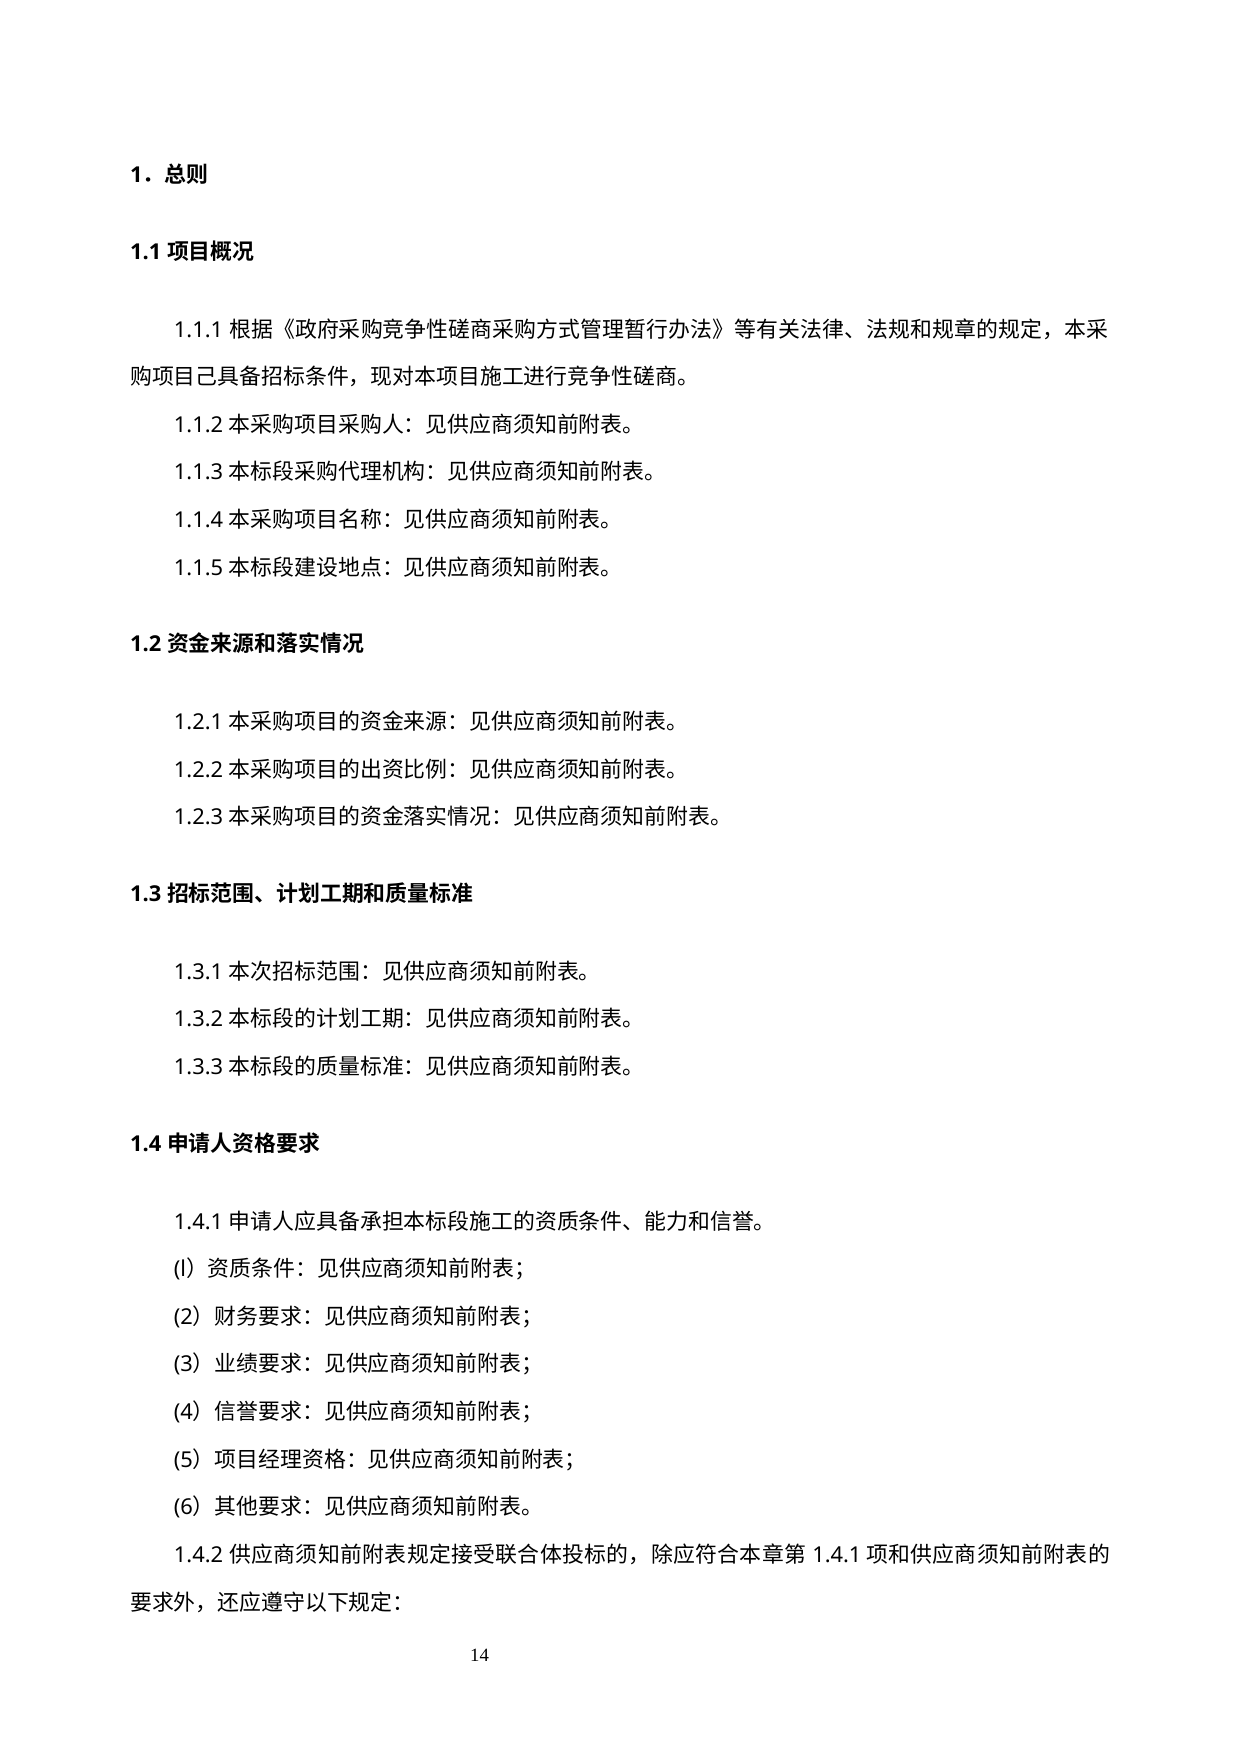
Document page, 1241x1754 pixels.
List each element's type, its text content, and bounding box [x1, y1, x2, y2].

subtitle 1.1 项目概况 [130, 234, 1110, 266]
subtitle 1.4 申请人资格要求 [130, 1126, 1110, 1158]
text (l）资质条件：见供应商须知前附表； [130, 1251, 1110, 1283]
text (5）项目经理资格：见供应商须知前附表； [130, 1442, 1110, 1473]
text 1.4.2 供应商须知前附表规定接受联合体投标的，除应符合本章第1.4.1项和供应商须知前附表的要求外，还应遵守以下规定： [130, 1537, 1110, 1616]
text 1.3.3 本标段的质量标准：见供应商须知前附表。 [130, 1049, 1110, 1081]
subtitle 1.3 招标范围、计划工期和质量标准 [130, 876, 1110, 908]
text (4）信誉要求：见供应商须知前附表； [130, 1394, 1110, 1426]
text 1.1.2 本采购项目采购人：见供应商须知前附表。 [130, 407, 1110, 438]
text (6）其他要求：见供应商须知前附表。 [130, 1489, 1110, 1521]
text 1.4.1 申请人应具备承担本标段施工的资质条件、能力和信誉。 [130, 1204, 1110, 1235]
text 1.2.3 本采购项目的资金落实情况：见供应商须知前附表。 [130, 799, 1110, 831]
text (2）财务要求：见供应商须知前附表； [130, 1299, 1110, 1331]
text 1.3.1 本次招标范围：见供应商须知前附表。 [130, 954, 1110, 986]
subtitle 1.2 资金来源和落实情况 [130, 626, 1110, 658]
text 1.3.2 本标段的计划工期：见供应商须知前附表。 [130, 1001, 1110, 1033]
text 1.1.1 根据《政府采购竞争性磋商采购方式管理暂行办法》等有关法律、法规和规章的规定，本采购项目己具备招标条件，现对本项目施工进行竞争性磋商。 [130, 312, 1110, 391]
subtitle 1．总则 [130, 157, 1110, 189]
text 1.2.2 本采购项目的出资比例：见供应商须知前附表。 [130, 752, 1110, 783]
text 1.1.4 本采购项目名称：见供应商须知前附表。 [130, 502, 1110, 534]
text 1.1.5 本标段建设地点：见供应商须知前附表。 [130, 549, 1110, 581]
text (3）业绩要求：见供应商须知前附表； [130, 1346, 1110, 1378]
text 1.2.1 本采购项目的资金来源：见供应商须知前附表。 [130, 704, 1110, 736]
text 1.1.3 本标段采购代理机构：见供应商须知前附表。 [130, 454, 1110, 486]
